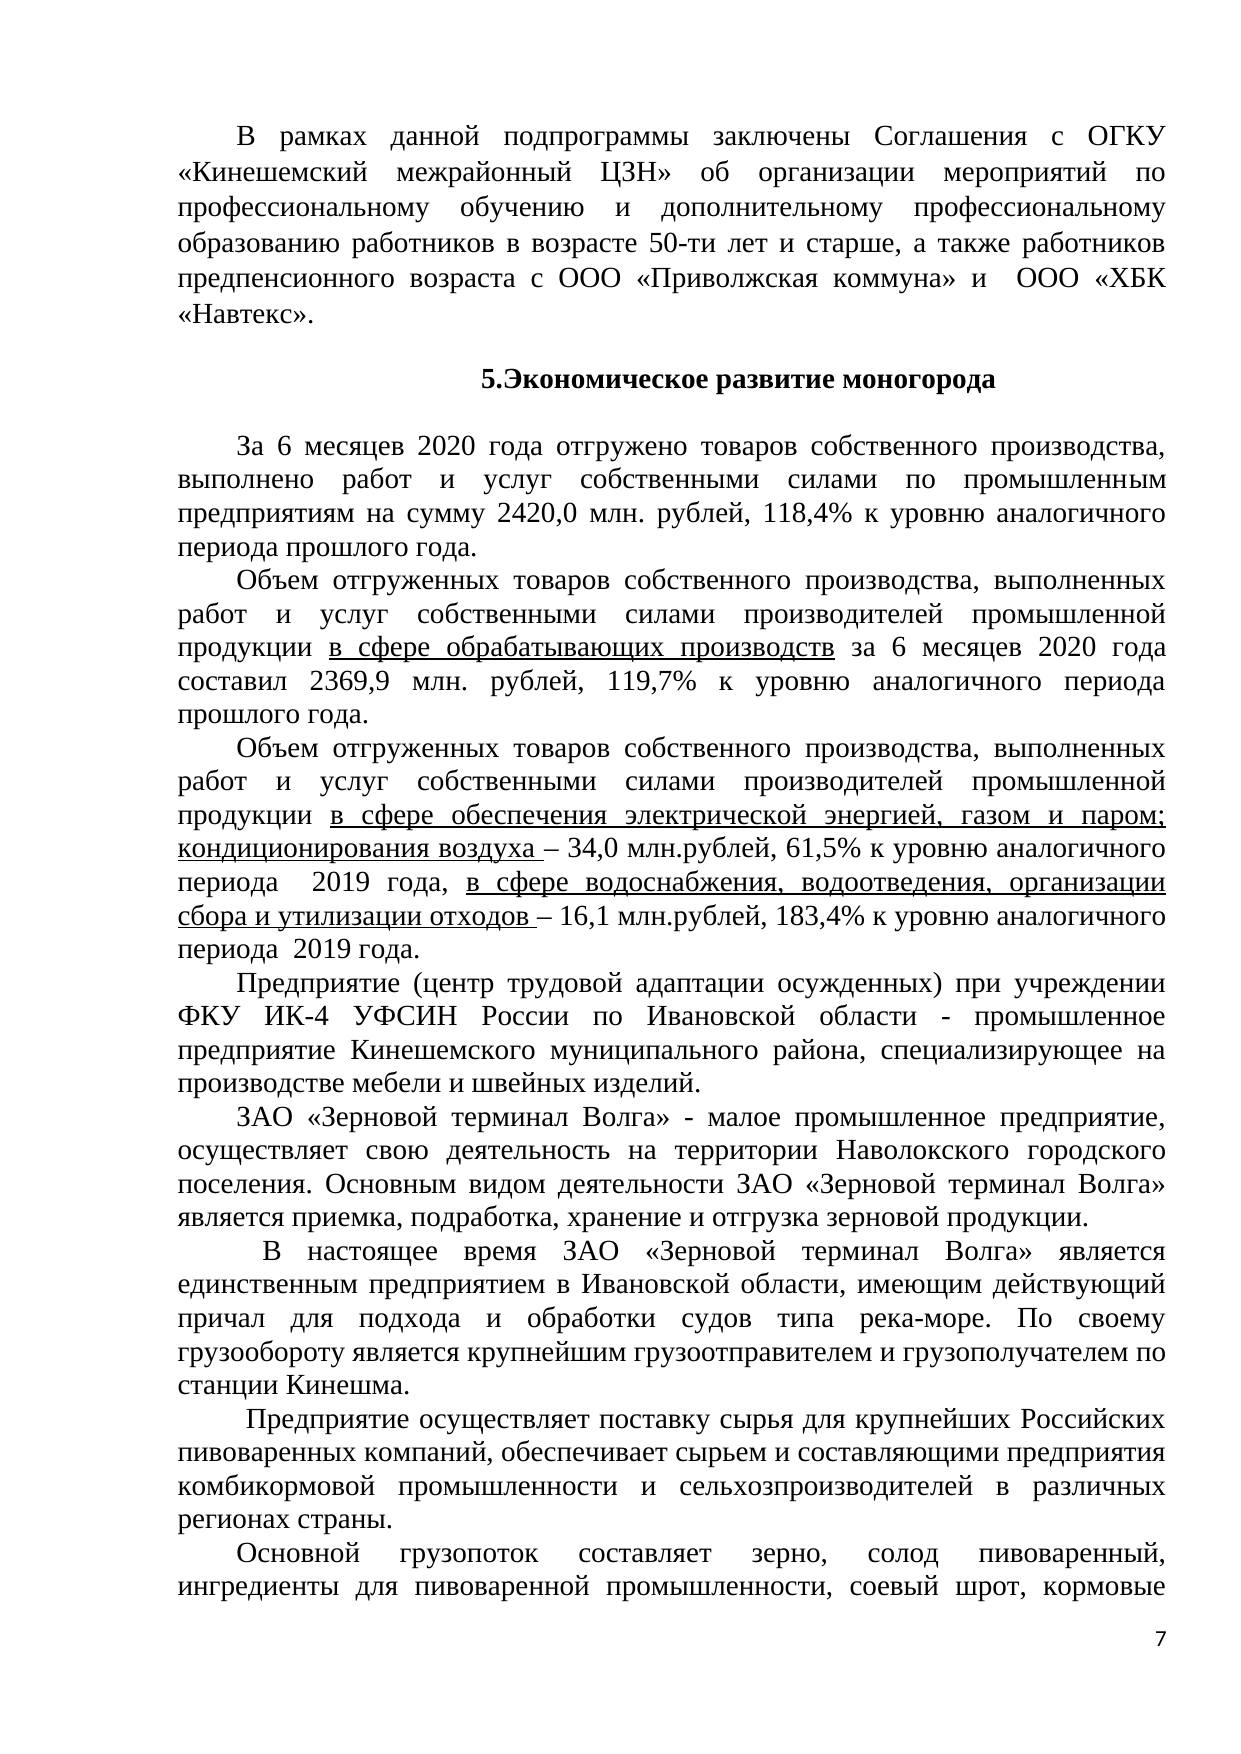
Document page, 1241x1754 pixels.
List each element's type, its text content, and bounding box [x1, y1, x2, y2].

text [177, 1535, 1167, 1602]
text В настоящее время ЗАО «Зерновой терминал Волга» является единственным предприятием в Ивановской области, имеющим действующий причал для подхода и обработки судов типа река-море. По своему грузообороту является крупнейшим грузоотправителем и грузополучателем по станции Кинешма. [177, 1233, 1167, 1401]
text Объем отгруженных товаров собственного производства, выполненных работ и услуг собственными силами производителей промышленной продукции в сфере обеспечения электрической энергией, газом и паром; кондиционирования воздуха – 34,0 млн.рублей, 61,5% к уровню аналогичного периода 2019 года, в сфере водоснабжения, водоотведения, организации сбора и утилизации отходов – 16,1 млн.рублей, 183,4% к уровню аналогичного периода 2019 года. [177, 730, 1167, 965]
text 5.Экономическое развитие моногорода [251, 361, 1167, 394]
text Предприятие осуществляет поставку сырья для крупнейших Российских пивоваренных компаний, обеспечивает сырьем и составляющими предприятия комбикормовой промышленности и сельхозпроизводителей в различных регионах страны. [177, 1401, 1167, 1535]
text За 6 месяцев 2020 года отгружено товаров собственного производства, выполнено работ и услуг собственными силами по промышленным предприятиям на сумму 2420,0 млн. рублей, 118,4% к уровню аналогичного периода прошлого года. [177, 428, 1167, 562]
text Объем отгруженных товаров собственного производства, выполненных работ и услуг собственными силами производителей промышленной продукции в сфере обрабатывающих производств за 6 месяцев 2020 года составил 2369,9 млн. рублей, 119,7% к уровню аналогичного периода прошлого года. [177, 562, 1167, 730]
text Предприятие (центр трудовой адаптации осужденных) при учреждении ФКУ ИК-4 УФСИН России по Ивановской области - промышленное предприятие Кинешемского муниципального района, специализирующее на производстве мебели и швейных изделий. [177, 965, 1167, 1099]
text ЗАО «Зерновой терминал Волга» - малое промышленное предприятие, осуществляет свою деятельность на территории Наволокского городского поселения. Основным видом деятельности ЗАО «Зерновой терминал Волга» является приемка, подработка, хранение и отгрузка зерновой продукции. [177, 1099, 1167, 1233]
text В рамках данной подпрограммы заключены Соглашения с ОГКУ «Кинешемский межрайонный ЦЗН» об организации мероприятий по профессиональному обучению и дополнительному профессиональному образованию работников в возрасте 50-ти лет и старше, а также работников предпенсионного возраста с ООО «Приволжская коммуна» и ООО «ХБК «Навтекс». [177, 118, 1167, 329]
